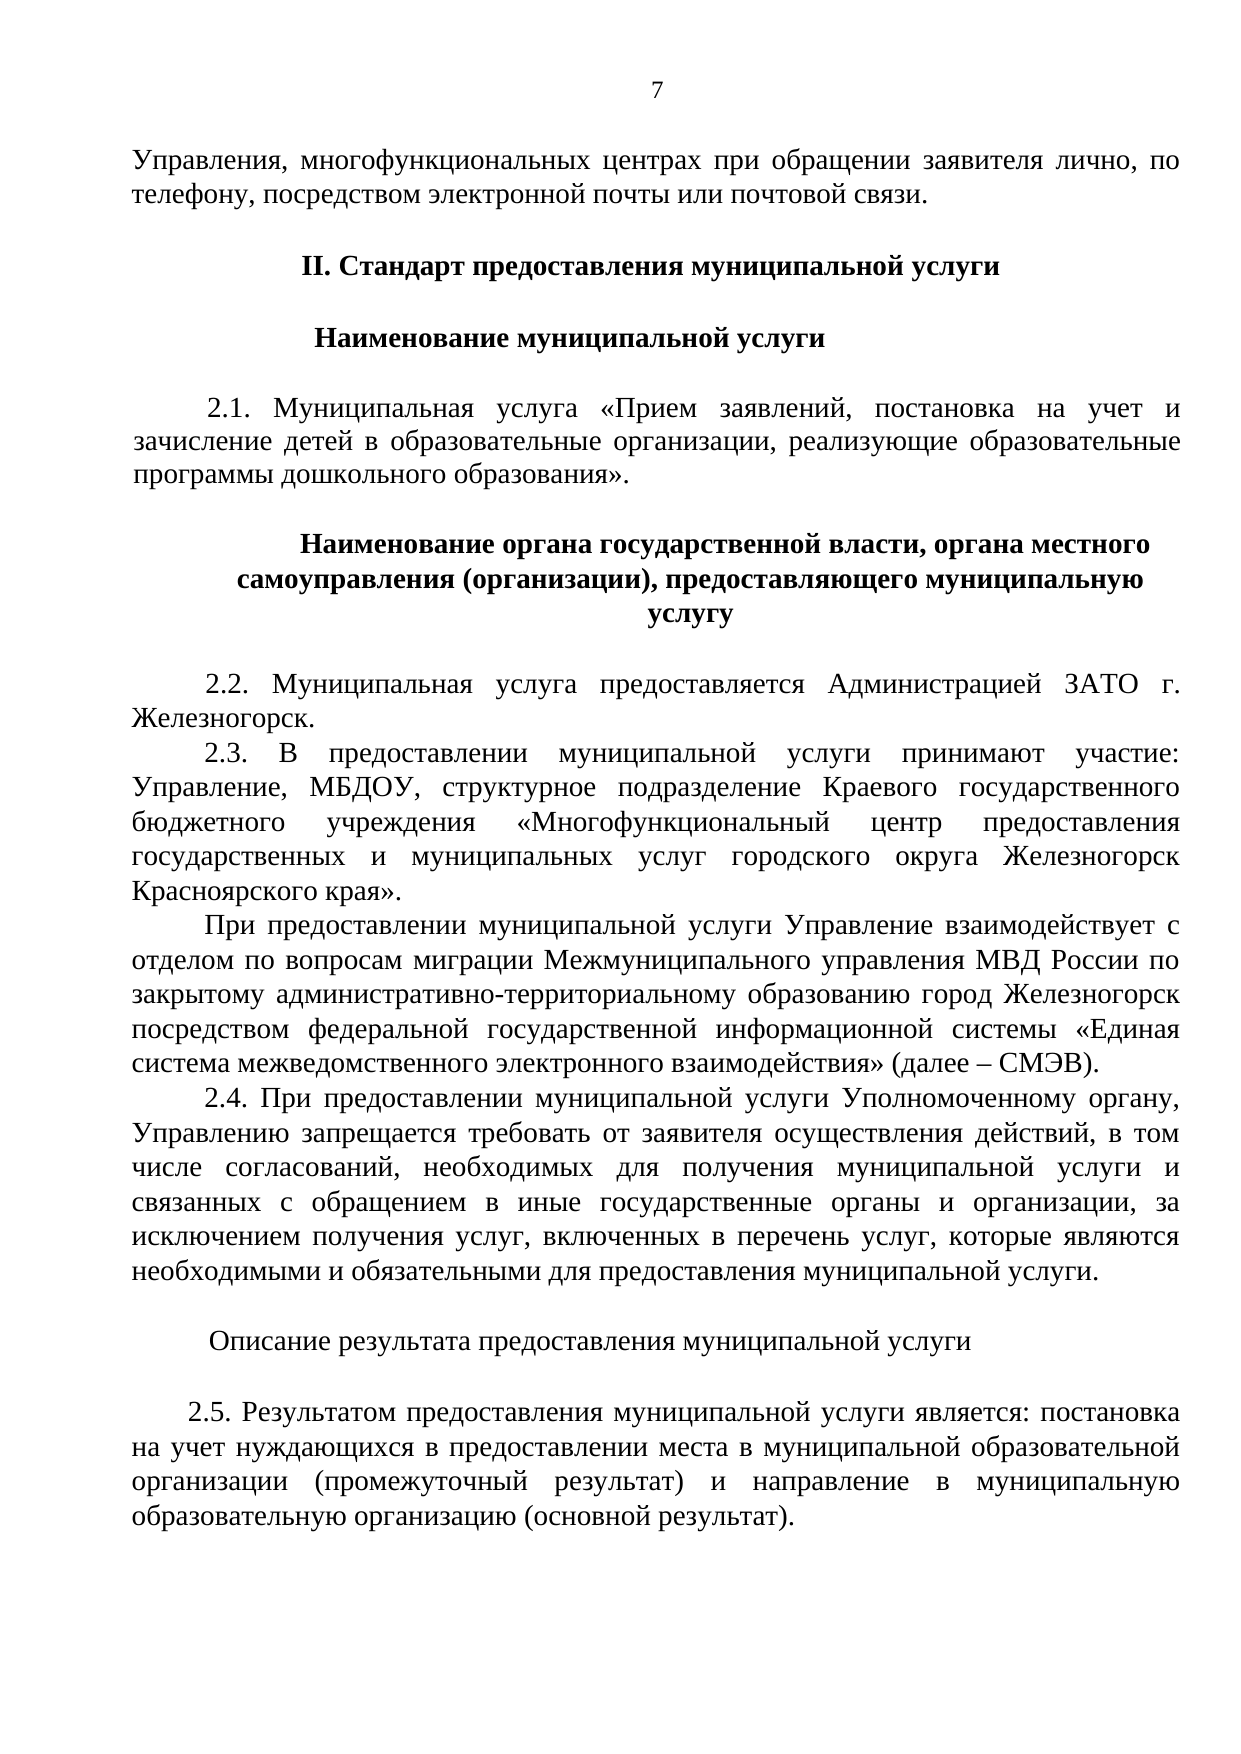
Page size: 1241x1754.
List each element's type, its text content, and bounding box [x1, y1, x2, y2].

text Описание результата предоставления муниципальной услуги [208, 1323, 1182, 1357]
text 2.5. Результатом предоставления муниципальной услуги является: постановка на учет нуждающихся в предоставлении места в муниципальной образовательной организации (промежуточный результат) и направление в муниципальную образовательную организацию (основной результат). [131, 1394, 1181, 1531]
text 2.3. В предоставлении муниципальной услуги принимают участие: Управление, МБДОУ, структурное подразделение Краевого государственного бюджетного учреждения «Многофункциональный центр предоставления государственных и муниципальных услуг городского округа Железногорск Красноярского края». [131, 735, 1181, 906]
text II. Стандарт предоставления муниципальной услуги [133, 248, 1168, 281]
text Наименование муниципальной услуги [314, 320, 1182, 353]
text Наименование органа государственной власти, органа местного самоуправления (организации), предоставляющего муниципальную услугу [199, 526, 1182, 629]
text При предоставлении муниципальной услуги Управление взаимодействует с отделом по вопросам миграции Межмуниципального управления МВД России по закрытому административно-территориальному образованию город Железногорск посредством федеральной государственной информационной системы «Единая система межведомственного электронного взаимодействия» (далее – СМЭВ). [131, 907, 1181, 1079]
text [131, 142, 1181, 210]
text 2.4. При предоставлении муниципальной услуги Уполномоченному органу, Управлению запрещается требовать от заявителя осуществления действий, в том числе согласований, необходимых для получения муниципальной услуги и связанных с обращением в иные государственные органы и организации, за исключением получения услуг, включенных в перечень услуг, которые являются необходимыми и обязательными для предоставления муниципальной услуги. [131, 1080, 1181, 1286]
text 2.1. Муниципальная услуга «Прием заявлений, постановка на учет и зачисление детей в образовательные организации, реализующие образовательные программы дошкольного образования». [133, 391, 1182, 490]
text 2.2. Муниципальная услуга предоставляется Администрацией ЗАТО г. Железногорск. [131, 666, 1182, 734]
